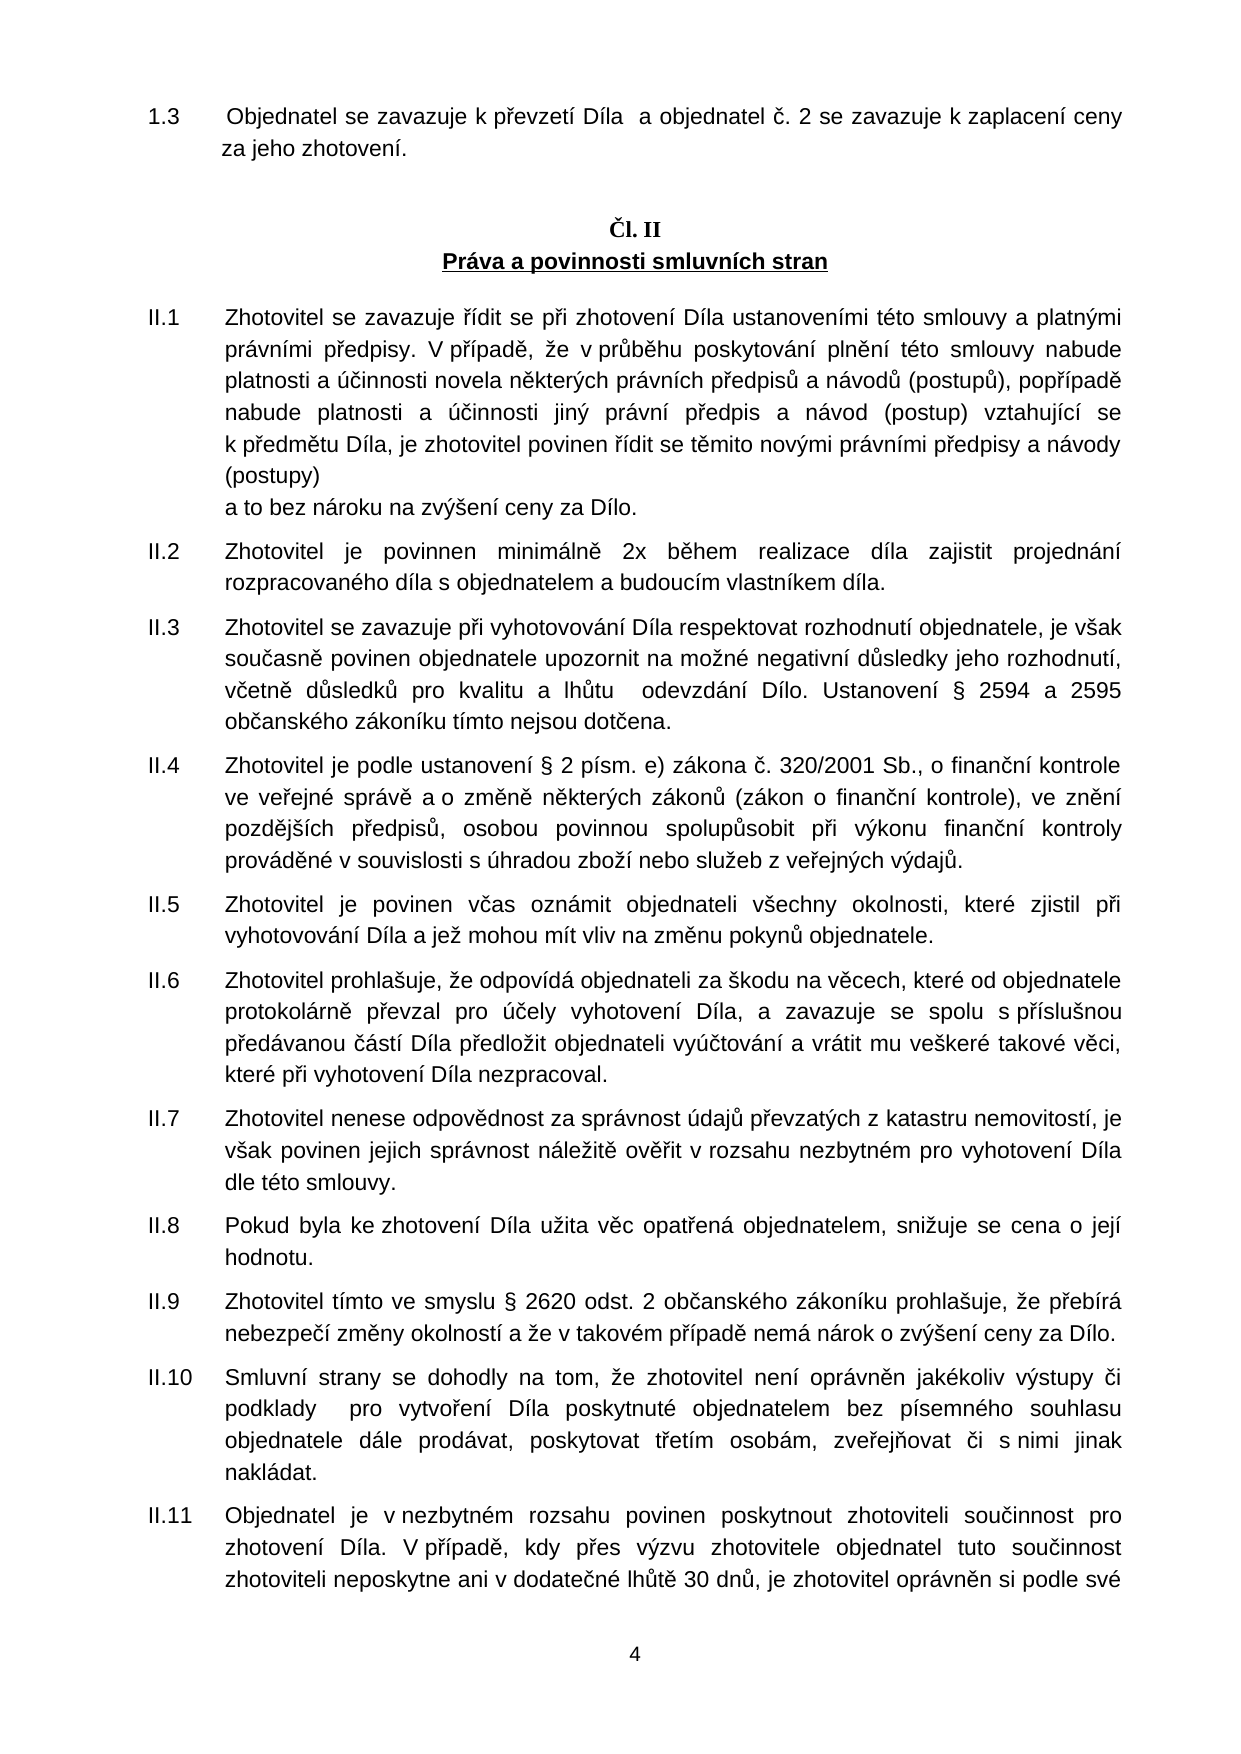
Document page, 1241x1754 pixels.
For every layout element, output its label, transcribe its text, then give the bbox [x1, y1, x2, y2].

list Zhotovitel se zavazuje řídit se při zhotovení Díla ustanoveními této smlouvy a platnými právními předpisy. V případě, že v průběhu poskytování plnění této smlouvy nabude platnosti a účinnosti novela některých právních předpisů a návodů (postupů), popřípadě nabude platnosti a účinnosti jiný právní předpis a návod (postup) vztahující se k předmětu Díla, je zhotovitel povinen řídit se těmito novými právními předpisy a návody (postupy) a to bez nároku na zvýšení ceny za Dílo. [148, 304, 1122, 520]
list Zhotovitel je povinnen minimálně 2x během realizace díla zajistit projednání rozpracovaného díla s objednatelem a budoucím vlastníkem díla. [148, 538, 1122, 596]
list 1.3 Objednatel se zavazuje k převzetí Díla a objednatel č. 2 se zavazuje k zaplacení ceny za jeho zhotovení. [148, 103, 1122, 161]
list Zhotovitel se zavazuje při vyhotovování Díla respektovat rozhodnutí objednatele, je však současně povinen objednatele upozornit na možné negativní důsledky jeho rozhodnutí, včetně důsledků pro kvalitu a lhůtu odevzdání Dílo. Ustanovení § 2594 a 2595 občanského zákoníku tímto nejsou dotčena. [148, 613, 1122, 734]
list Zhotovitel je povinen včas oznámit objednateli všechny okolnosti, které zjistil při vyhotovování Díla a jež mohou mít vliv na změnu pokynů objednatele. [148, 891, 1122, 949]
list Zhotovitel nenese odpovědnost za správnost údajů převzatých z katastru nemovitostí, je však povinen jejich správnost náležitě ověřit v rozsahu nezbytném pro vyhotovení Díla dle této smlouvy. [148, 1105, 1122, 1195]
list Zhotovitel prohlašuje, že odpovídá objednateli za škodu na věcech, které od objednatele protokolárně převzal pro účely vyhotovení Díla, a zavazuje se spolu s příslušnou předávanou částí Díla předložit objednateli vyúčtování a vrátit mu veškeré takové věci, které při vyhotovení Díla nezpracoval. [148, 967, 1122, 1088]
list Zhotovitel tímto ve smyslu § 2620 odst. 2 občanského zákoníku prohlašuje, že přebírá nebezpečí změny okolností a že v takovém případě nemá nárok o zvýšení ceny za Dílo. [148, 1288, 1122, 1346]
text Práva a povinnosti smluvních stran [148, 216, 1122, 274]
list Pokud byla ke zhotovení Díla užita věc opatřená objednatelem, snižuje se cena o její hodnotu. [148, 1212, 1122, 1270]
list Smluvní strany se dohodly na tom, že zhotovitel není oprávněn jakékoliv výstupy či podklady pro vytvoření Díla poskytnuté objednatelem bez písemného souhlasu objednatele dále prodávat, poskytovat třetím osobám, zveřejňovat či s nimi jinak nakládat. [148, 1364, 1122, 1485]
list Zhotovitel je podle ustanovení § 2 písm. e) zákona č. 320/2001 Sb., o finanční kontrole ve veřejné správě a o změně některých zákonů (zákon o finanční kontrole), ve znění pozdějších předpisů, osobou povinnou spolupůsobit při výkonu finanční kontroly prováděné v souvislosti s úhradou zboží nebo služeb z veřejných výdajů. [148, 752, 1122, 873]
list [148, 1502, 1122, 1592]
